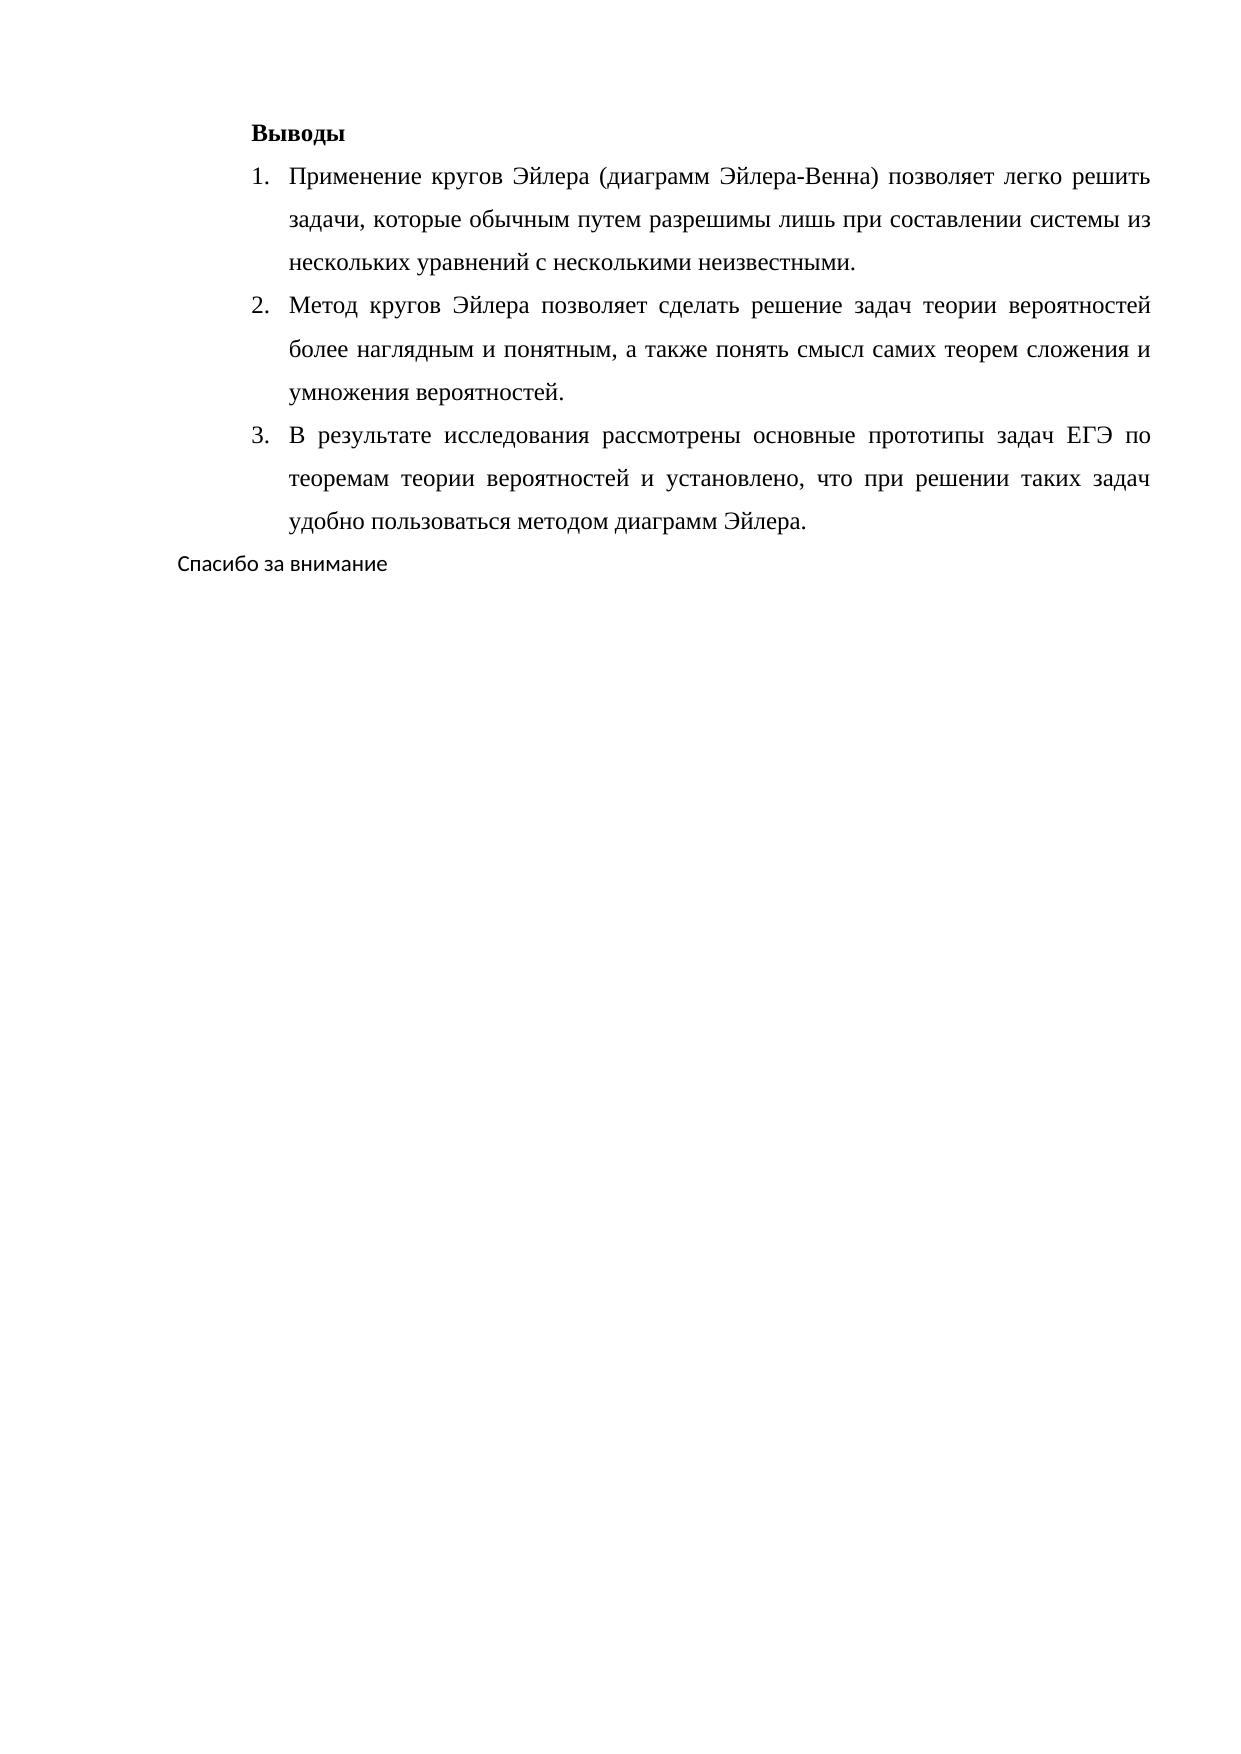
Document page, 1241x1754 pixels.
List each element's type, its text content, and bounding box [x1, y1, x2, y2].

list Применение кругов Эйлера (диаграмм Эйлера-Венна) позволяет легко решить задачи, которые обычным путем разрешимы лишь при составлении системы из нескольких уравнений с несколькими неизвестными. [251, 161, 1152, 276]
text Спасибо за внимание [177, 549, 1152, 577]
text Выводы [177, 118, 1152, 147]
list Метод кругов Эйлера позволяет сделать решение задач теории вероятностей более наглядным и понятным, а также понять смысл самих теорем сложения и умножения вероятностей. [251, 291, 1152, 406]
list В результате исследования рассмотрены основные прототипы задач ЕГЭ по теоремам теории вероятностей и установлено, что при решении таких задач удобно пользоваться методом диаграмм Эйлера. [251, 420, 1152, 535]
